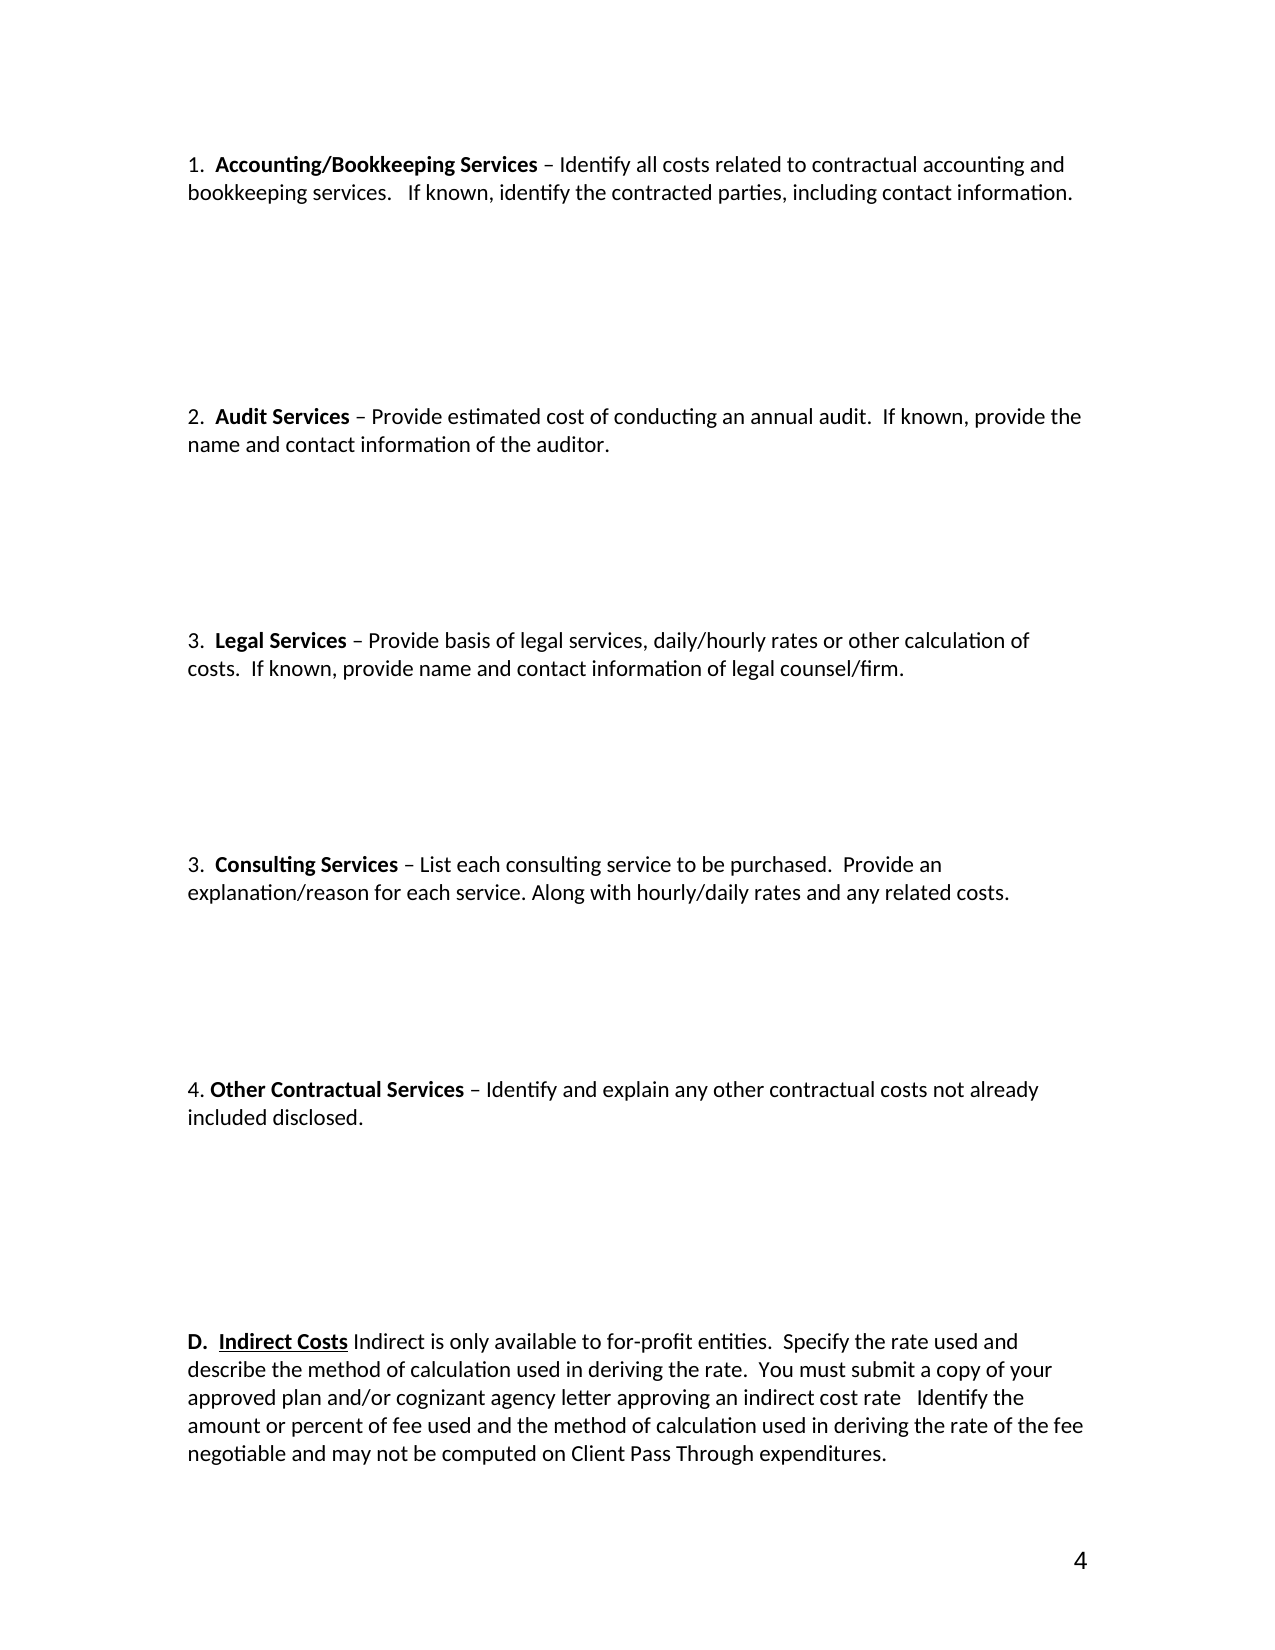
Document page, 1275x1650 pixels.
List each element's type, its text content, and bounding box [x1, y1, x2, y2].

text 4. Other Contractual Services – Identify and explain any other contractual costs not already included disclosed. [187, 1075, 1087, 1131]
text 3. Legal Services – Provide basis of legal services, daily/hourly rates or other calculation of costs. If known, provide name and contact information of legal counsel/firm. [187, 626, 1087, 682]
text 2. Audit Services – Provide estimated cost of conducting an annual audit. If known, provide the name and contact information of the auditor. [187, 402, 1087, 458]
text 1. Accounting/Bookkeeping Services – Identify all costs related to contractual accounting and bookkeeping services. If known, identify the contracted parties, including contact information. [187, 150, 1087, 206]
text 3. Consulting Services – List each consulting service to be purchased. Provide an explanation/reason for each service. Along with hourly/daily rates and any related costs. [187, 851, 1087, 907]
text D. Indirect Costs Indirect is only available to for-profit entities. Specify the rate used and describe the method of calculation used in deriving the rate. You must submit a copy of your approved plan and/or cognizant agency letter approving an indirect cost rate Identify the amount or percent of fee used and the method of calculation used in deriving the rate of the fee negotiable and may not be computed on Client Pass Through expenditures. [187, 1327, 1087, 1467]
